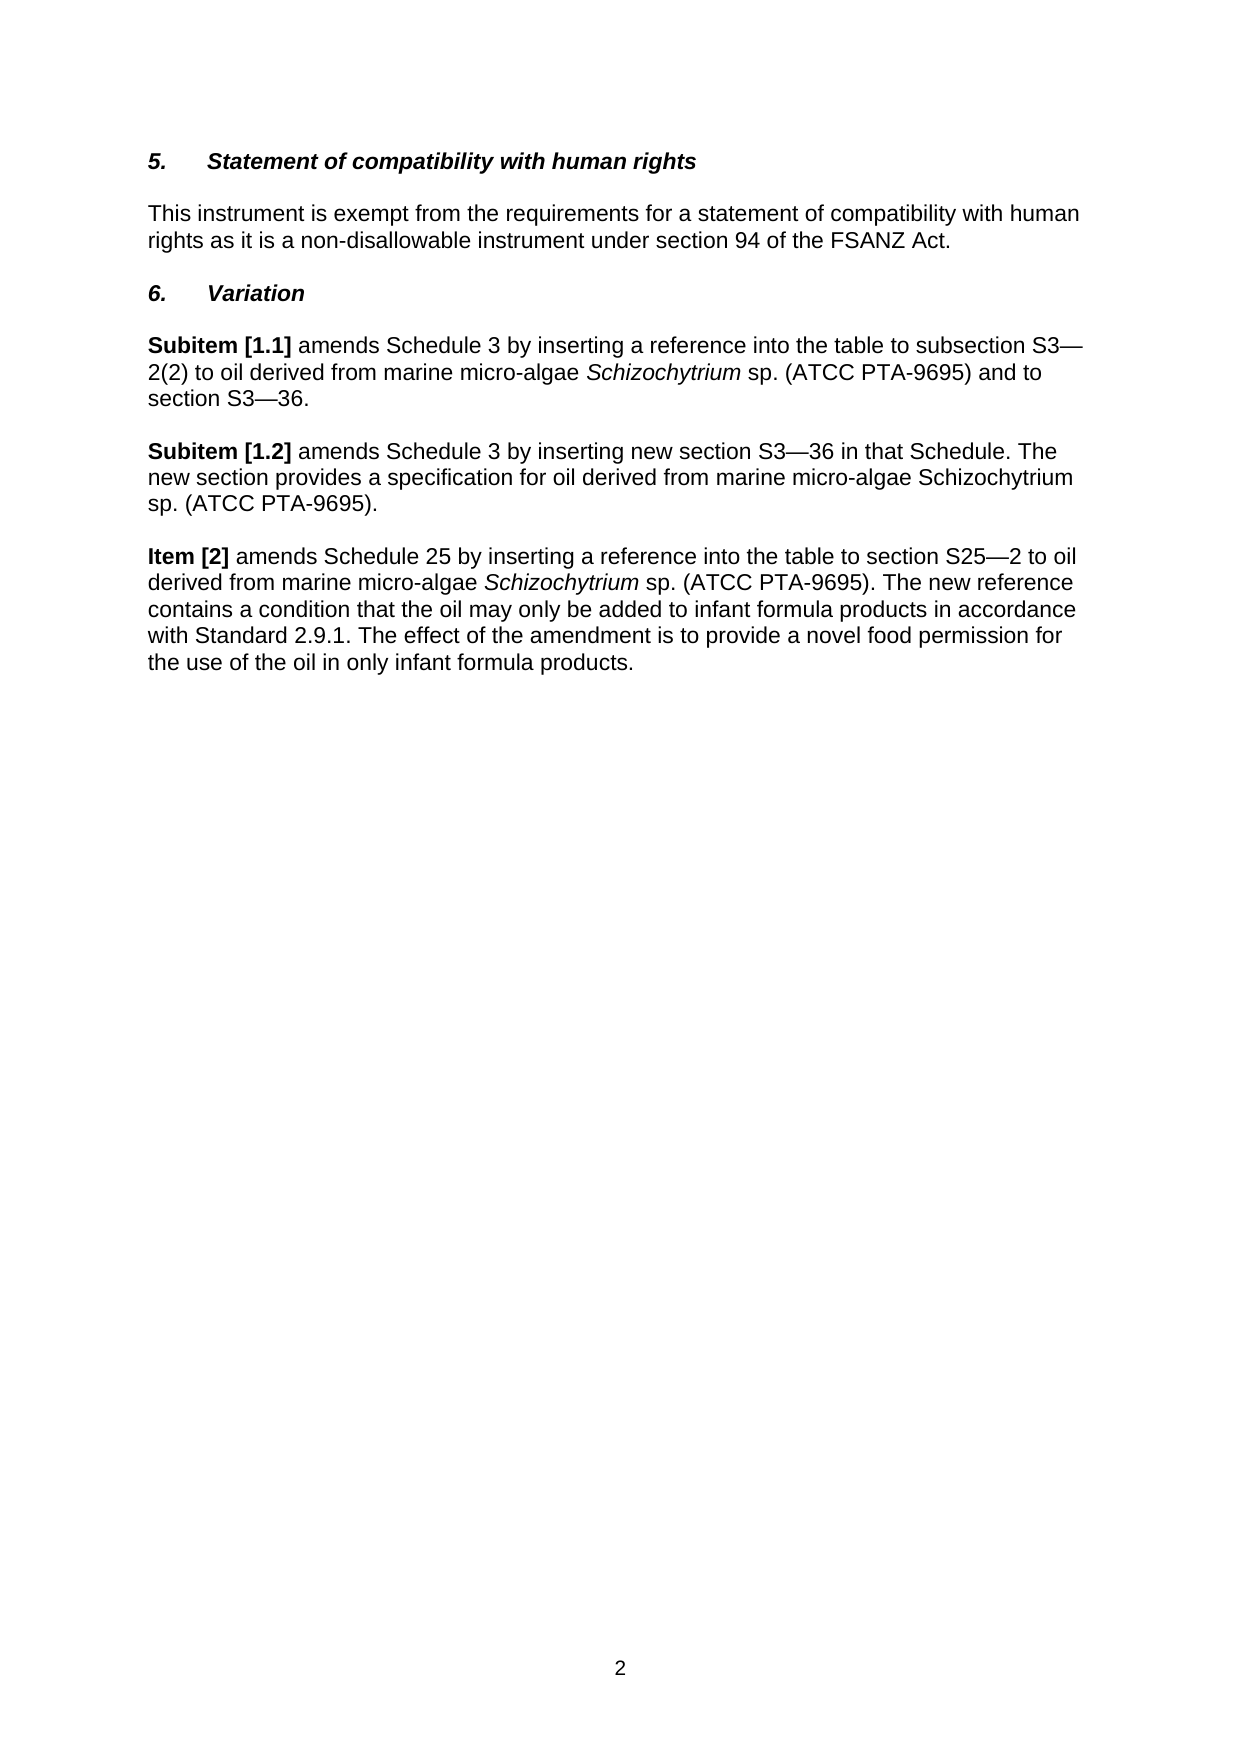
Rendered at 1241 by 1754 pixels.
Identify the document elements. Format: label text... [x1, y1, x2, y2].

text Subitem [1.2] amends Schedule 3 by inserting new section S3—36 in that Schedule. The new section provides a specification for oil derived from marine micro-algae Schizochytrium sp. (ATCC PTA-9695). [148, 438, 1092, 517]
text 5. Statement of compatibility with human rights [148, 148, 1092, 174]
text 6. Variation [148, 279, 1092, 306]
text Item [2] amends Schedule 25 by inserting a reference into the table to section S25—2 to oil derived from marine micro-algae Schizochytrium sp. (ATCC PTA-9695). The new reference contains a condition that the oil may only be added to infant formula products in accordance with Standard 2.9.1. The effect of the amendment is to provide a novel food permission for the use of the oil in only infant formula products. [148, 543, 1092, 675]
text Subitem [1.1] amends Schedule 3 by inserting a reference into the table to subsection S3—2(2) to oil derived from marine micro-algae Schizochytrium sp. (ATCC PTA-9695) and to section S3—36. [148, 332, 1092, 411]
text This instrument is exempt from the requirements for a statement of compatibility with human rights as it is a non-disallowable instrument under section 94 of the FSANZ Act. [148, 200, 1092, 253]
